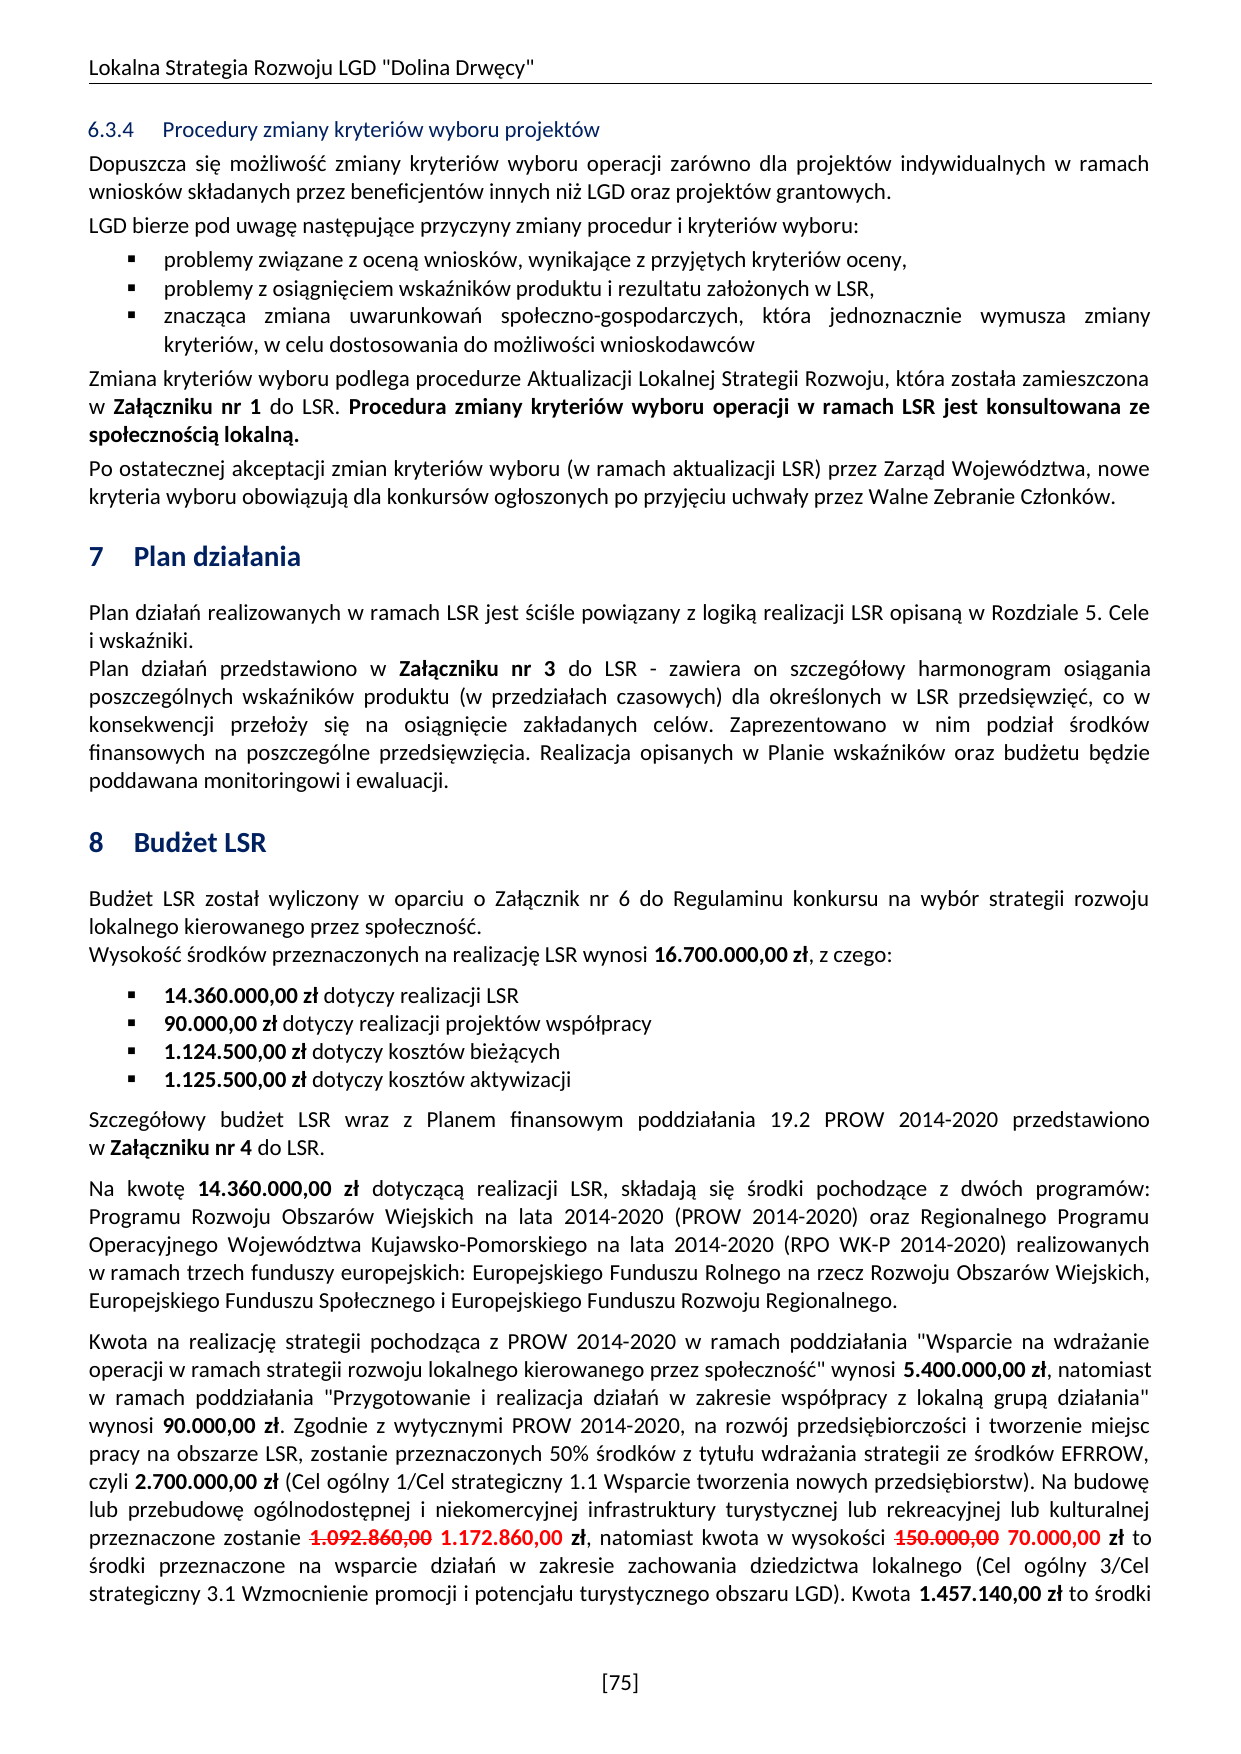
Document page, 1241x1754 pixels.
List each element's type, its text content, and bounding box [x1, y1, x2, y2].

text Zmiana kryteriów wyboru podlega procedurze Aktualizacji Lokalnej Strategii Rozwoju, która została zamieszczona w Załączniku nr 1 do LSR. Procedura zmiany kryteriów wyboru operacji w ramach LSR jest konsultowana ze społecznością lokalną. [89, 364, 1152, 448]
list 14.360.000,00 zł dotyczy realizacji LSR [126, 981, 1152, 1009]
list Szczegółowy budżet LSR wraz z Planem finansowym poddziałania 19.2 PROW 2014-2020 przedstawiono w Załączniku nr 4 do LSR. [89, 1106, 1152, 1162]
list Budżet LSR został wyliczony w oparciu o Załącznik nr 6 do Regulaminu konkursu na wybór strategii rozwoju lokalnego kierowanego przez społeczność. [89, 884, 1152, 940]
subtitle Procedury zmiany kryteriów wyboru projektów [87, 115, 1152, 143]
subtitle Plan działania [89, 538, 1152, 574]
list Plan działań przedstawiono w Załączniku nr 3 do LSR - zawiera on szczegółowy harmonogram osiągania poszczególnych wskaźników produktu (w przedziałach czasowych) dla określonych w LSR przedsięwzięć, co w konsekwencji przełoży się na osiągnięcie zakładanych celów. Zaprezentowano w nim podział środków finansowych na poszczególne przedsięwzięcia. Realizacja opisanych w Planie wskaźników oraz budżetu będzie poddawana monitoringowi i ewaluacji. [89, 654, 1152, 794]
list znacząca zmiana uwarunkowań społeczno-gospodarczych, która jednoznacznie wymusza zmiany kryteriów, w celu dostosowania do możliwości wnioskodawców [126, 302, 1152, 358]
list 1.124.500,00 zł dotyczy kosztów bieżących [126, 1037, 1152, 1065]
list 1.125.500,00 zł dotyczy kosztów aktywizacji [126, 1065, 1152, 1093]
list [89, 1327, 1152, 1607]
list problemy związane z oceną wniosków, wynikające z przyjętych kryteriów oceny, [126, 246, 1152, 274]
text Po ostatecznej akceptacji zmian kryteriów wyboru (w ramach aktualizacji LSR) przez Zarząd Województwa, nowe kryteria wyboru obowiązują dla konkursów ogłoszonych po przyjęciu uchwały przez Walne Zebranie Członków. [89, 454, 1152, 510]
subtitle Budżet LSR [89, 824, 1152, 860]
list Plan działań realizowanych w ramach LSR jest ściśle powiązany z logiką realizacji LSR opisaną w Rozdziale 5. Cele i wskaźniki. [89, 598, 1152, 654]
list 90.000,00 zł dotyczy realizacji projektów współpracy [126, 1009, 1152, 1037]
text LGD bierze pod uwagę następujące przyczyny zmiany procedur i kryteriów wyboru: [89, 211, 1152, 239]
list Na kwotę 14.360.000,00 zł dotyczącą realizacji LSR, składają się środki pochodzące z dwóch programów: Programu Rozwoju Obszarów Wiejskich na lata 2014-2020 (PROW 2014-2020) oraz Regionalnego Programu Operacyjnego Województwa Kujawsko-Pomorskiego na lata 2014-2020 (RPO WK-P 2014-2020) realizowanych w ramach trzech funduszy europejskich: Europejskiego Funduszu Rolnego na rzecz Rozwoju Obszarów Wiejskich, Europejskiego Funduszu Społecznego i Europejskiego Funduszu Rozwoju Regionalnego. [89, 1174, 1152, 1314]
text Dopuszcza się możliwość zmiany kryteriów wyboru operacji zarówno dla projektów indywidualnych w ramach wniosków składanych przez beneficjentów innych niż LGD oraz projektów grantowych. [89, 149, 1152, 205]
list Wysokość środków przeznaczonych na realizację LSR wynosi 16.700.000,00 zł, z czego: [89, 940, 1152, 968]
list problemy z osiągnięciem wskaźników produktu i rezultatu założonych w LSR, [126, 274, 1152, 302]
